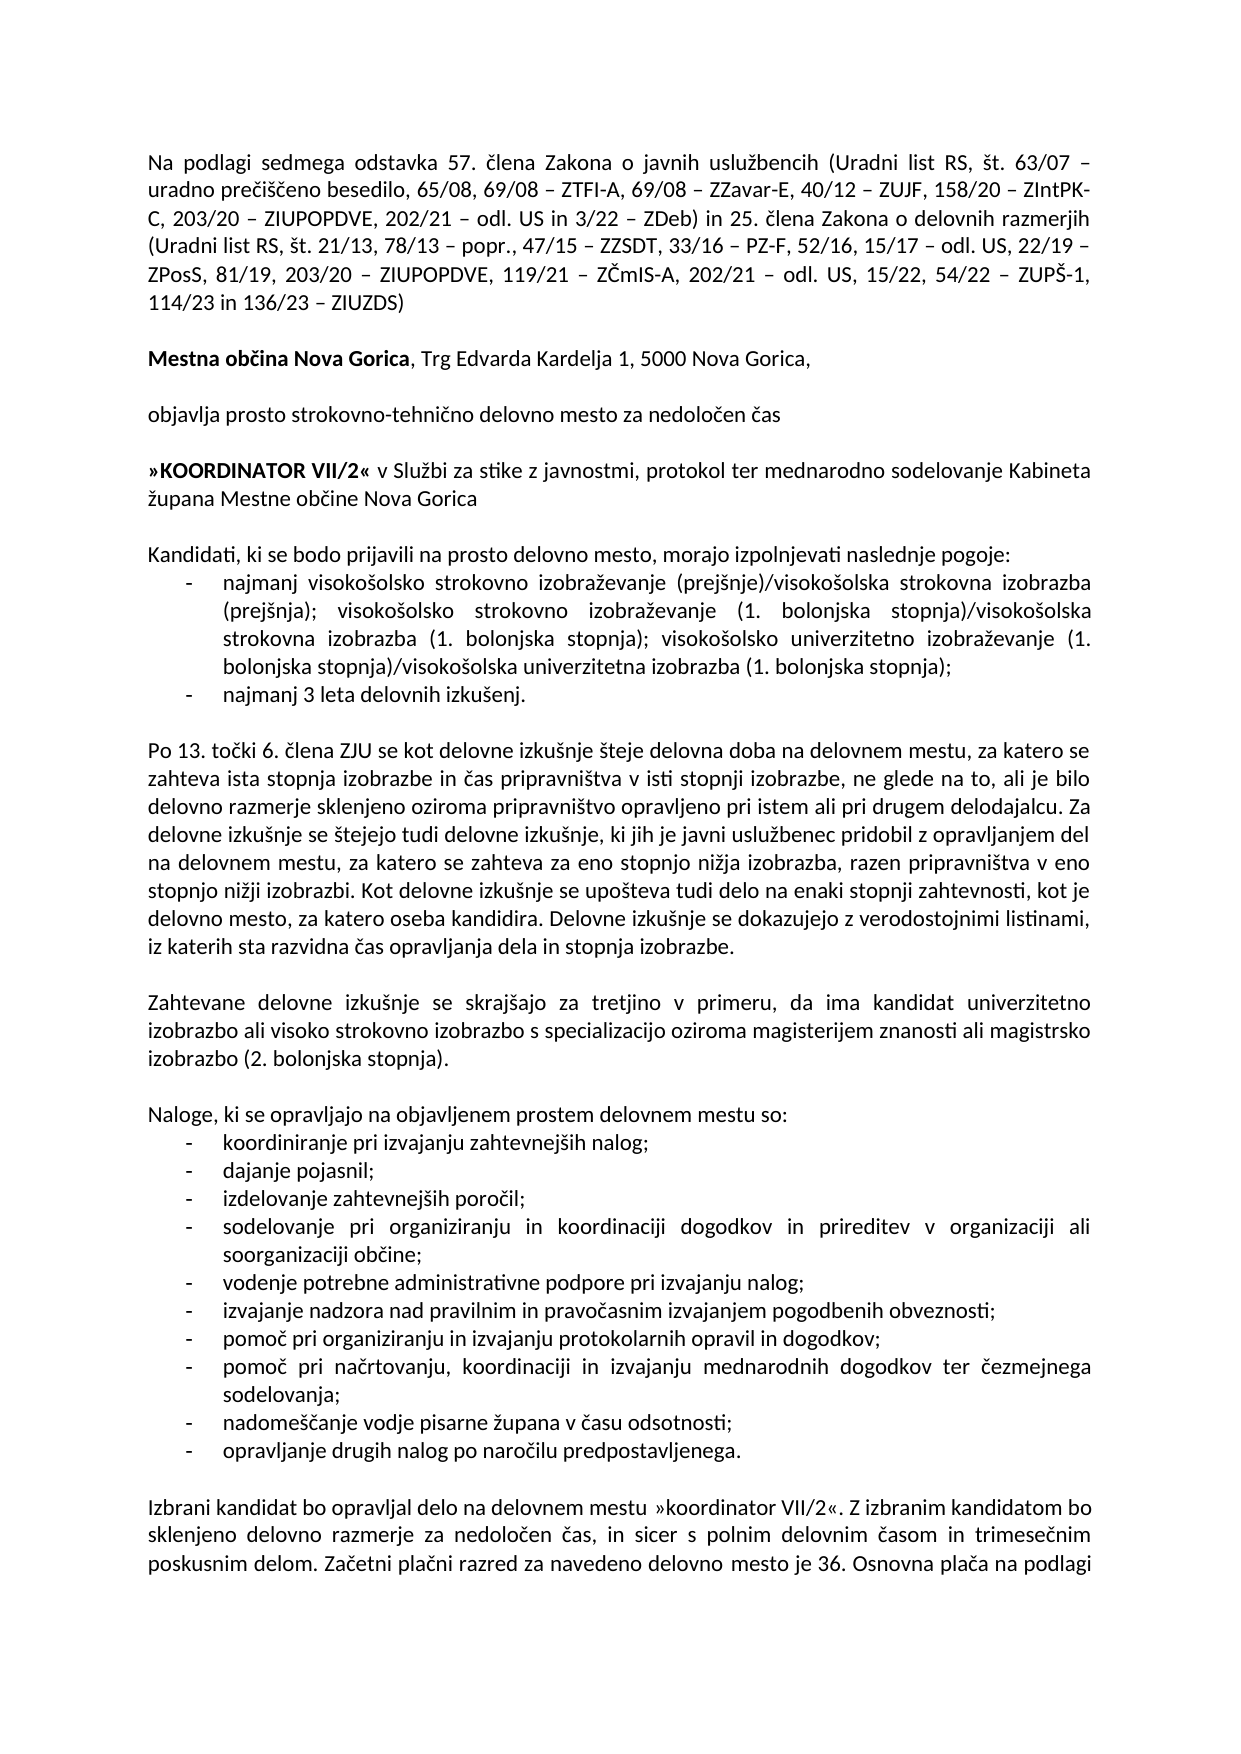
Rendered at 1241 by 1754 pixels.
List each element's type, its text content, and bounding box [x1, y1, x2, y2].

text Naloge, ki se opravljajo na objavljenem prostem delovnem mestu so: [148, 1100, 1093, 1128]
list nadomeščanje vodje pisarne župana v času odsotnosti; [185, 1408, 1093, 1437]
text »KOORDINATOR VII/2« v Službi za stike z javnostmi, protokol ter mednarodno sodelovanje Kabineta župana Mestne občine Nova Gorica [148, 456, 1093, 512]
list izvajanje nadzora nad pravilnim in pravočasnim izvajanjem pogodbenih obveznosti; [185, 1296, 1093, 1324]
list koordiniranje pri izvajanju zahtevnejših nalog; [185, 1128, 1093, 1156]
text Kandidati, ki se bodo prijavili na prosto delovno mesto, morajo izpolnjevati naslednje pogoje: [148, 540, 1093, 568]
list vodenje potrebne administrativne podpore pri izvajanju nalog; [185, 1268, 1093, 1296]
list opravljanje drugih nalog po naročilu predpostavljenega. [185, 1437, 1093, 1464]
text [148, 1493, 1093, 1577]
text Zahtevane delovne izkušnje se skrajšajo za tretjino v primeru, da ima kandidat univerzitetno izobrazbo ali visoko strokovno izobrazbo s specializacijo oziroma magisterijem znanosti ali magistrsko izobrazbo (2. bolonjska stopnja). [148, 988, 1093, 1072]
list pomoč pri načrtovanju, koordinaciji in izvajanju mednarodnih dogodkov ter čezmejnega sodelovanja; [185, 1352, 1093, 1408]
list sodelovanje pri organiziranju in koordinaciji dogodkov in prireditev v organizaciji ali soorganizaciji občine; [185, 1212, 1093, 1268]
text objavlja prosto strokovno-tehnično delovno mesto za nedoločen čas [148, 400, 1093, 428]
list izdelovanje zahtevnejših poročil; [185, 1184, 1093, 1212]
list pomoč pri organiziranju in izvajanju protokolarnih opravil in dogodkov; [185, 1324, 1093, 1352]
text Mestna občina Nova Gorica, Trg Edvarda Kardelja 1, 5000 Nova Gorica, [148, 344, 1093, 372]
list najmanj visokošolsko strokovno izobraževanje (prejšnje)/visokošolska strokovna izobrazba (prejšnja); visokošolsko strokovno izobraževanje (1. bolonjska stopnja)/visokošolska strokovna izobrazba (1. bolonjska stopnja); visokošolsko univerzitetno izobraževanje (1. bolonjska stopnja)/visokošolska univerzitetna izobrazba (1. bolonjska stopnja); [185, 568, 1093, 680]
list najmanj 3 leta delovnih izkušenj. [185, 680, 1093, 708]
list dajanje pojasnil; [185, 1156, 1093, 1184]
text Na podlagi sedmega odstavka 57. člena Zakona o javnih uslužbencih (Uradni list RS, št. 63/07 – uradno prečiščeno besedilo, 65/08, 69/08 – ZTFI-A, 69/08 – ZZavar-E, 40/12 – ZUJF, 158/20 – ZIntPK-C, 203/20 – ZIUPOPDVE, 202/21 – odl. US in 3/22 – ZDeb) in 25. člena Zakona o delovnih razmerjih (Uradni list RS, št. 21/13, 78/13 – popr., 47/15 – ZZSDT, 33/16 – PZ-F, 52/16, 15/17 – odl. US, 22/19 – ZPosS, 81/19, 203/20 – ZIUPOPDVE, 119/21 – ZČmIS-A, 202/21 – odl. US, 15/22, 54/22 – ZUPŠ-1, 114/23 in 136/23 – ZIUZDS) [148, 148, 1093, 316]
text Po 13. točki 6. člena ZJU se kot delovne izkušnje šteje delovna doba na delovnem mestu, za katero se zahteva ista stopnja izobrazbe in čas pripravništva v isti stopnji izobrazbe, ne glede na to, ali je bilo delovno razmerje sklenjeno oziroma pripravništvo opravljeno pri istem ali pri drugem delodajalcu. Za delovne izkušnje se štejejo tudi delovne izkušnje, ki jih je javni uslužbenec pridobil z opravljanjem del na delovnem mestu, za katero se zahteva za eno stopnjo nižja izobrazba, razen pripravništva v eno stopnjo nižji izobrazbi. Kot delovne izkušnje se upošteva tudi delo na enaki stopnji zahtevnosti, kot je delovno mesto, za katero oseba kandidira. Delovne izkušnje se dokazujejo z verodostojnimi listinami, iz katerih sta razvidna čas opravljanja dela in stopnja izobrazbe. [148, 736, 1093, 960]
